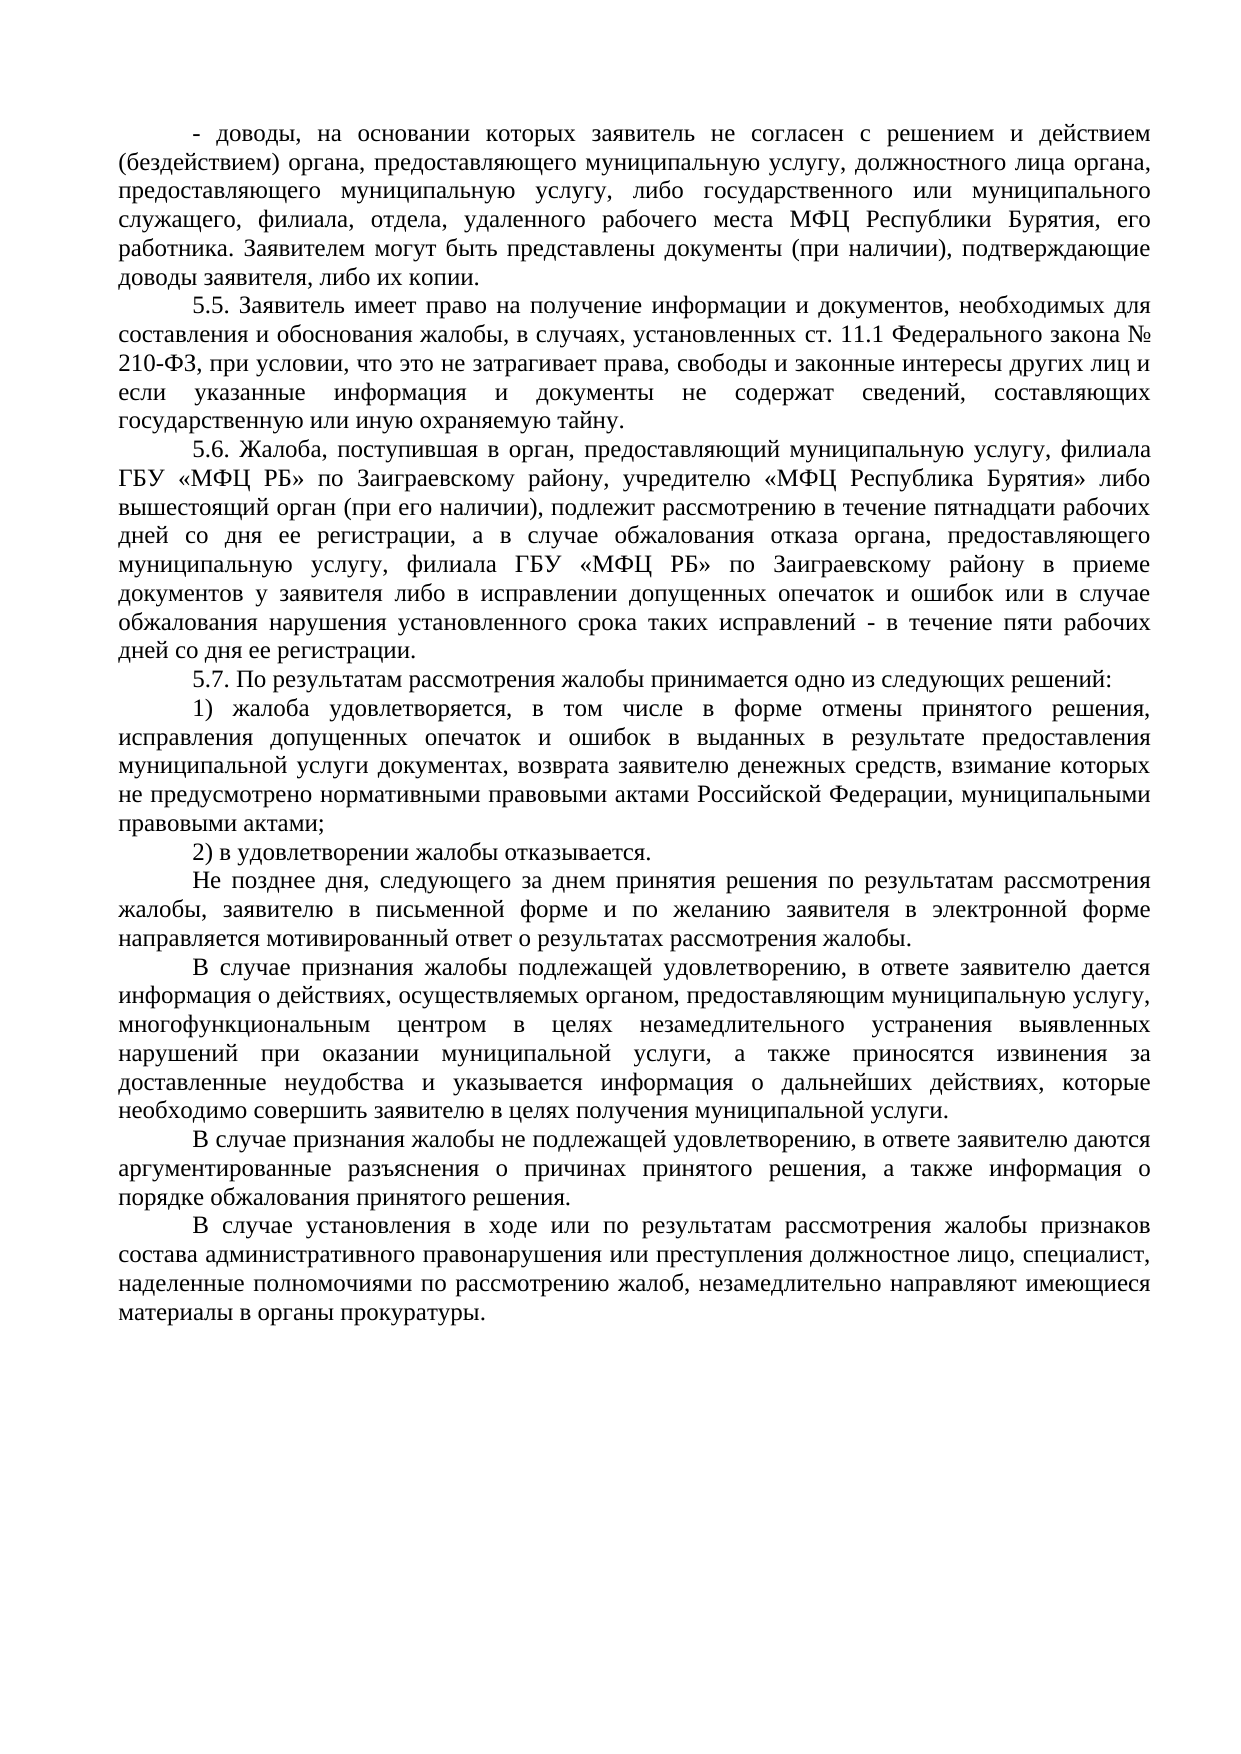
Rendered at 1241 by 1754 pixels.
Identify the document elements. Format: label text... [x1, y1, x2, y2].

text В случае признания жалобы не подлежащей удовлетворению, в ответе заявителю даются аргументированные разъяснения о причинах принятого решения, а также информация о порядке обжалования принятого решения. [118, 1124, 1152, 1211]
text В случае признания жалобы подлежащей удовлетворению, в ответе заявителю дается информация о действиях, осуществляемых органом, предоставляющим муниципальную услугу, многофункциональным центром в целях незамедлительного устранения выявленных нарушений при оказании муниципальной услуги, а также приносятся извинения за доставленные неудобства и указывается информация о дальнейших действиях, которые необходимо совершить заявителю в целях получения муниципальной услуги. [118, 952, 1152, 1124]
text В случае установления в ходе или по результатам рассмотрения жалобы признаков состава административного правонарушения или преступления должностное лицо, специалист, наделенные полномочиями по рассмотрению жалоб, незамедлительно направляют имеющиеся материалы в органы прокуратуры. [118, 1211, 1152, 1326]
text - доводы, на основании которых заявитель не согласен с решением и действием (бездействием) органа, предоставляющего муниципальную услугу, должностного лица органа, предоставляющего муниципальную услугу, либо государственного или муниципального служащего, филиала, отдела, удаленного рабочего места МФЦ Республики Бурятия, его работника. Заявителем могут быть представлены документы (при наличии), подтверждающие доводы заявителя, либо их копии. [118, 118, 1152, 291]
text 1) жалоба удовлетворяется, в том числе в форме отмены принятого решения, исправления допущенных опечаток и ошибок в выданных в результате предоставления муниципальной услуги документах, возврата заявителю денежных средств, взимание которых не предусмотрено нормативными правовыми актами Российской Федерации, муниципальными правовыми актами; [118, 693, 1152, 837]
text 2) в удовлетворении жалобы отказывается. [118, 837, 1152, 866]
text 5.6. Жалоба, поступившая в орган, предоставляющий муниципальную услугу, филиала ГБУ «МФЦ РБ» по Заиграевскому району, учредителю «МФЦ Республика Бурятия» либо вышестоящий орган (при его наличии), подлежит рассмотрению в течение пятнадцати рабочих дней со дня ее регистрации, а в случае обжалования отказа органа, предоставляющего муниципальную услугу, филиала ГБУ «МФЦ РБ» по Заиграевскому району в приеме документов у заявителя либо в исправлении допущенных опечаток и ошибок или в случае обжалования нарушения установленного срока таких исправлений - в течение пяти рабочих дней со дня ее регистрации. [118, 434, 1152, 664]
text 5.7. По результатам рассмотрения жалобы принимается одно из следующих решений: [118, 664, 1152, 693]
text 5.5. Заявитель имеет право на получение информации и документов, необходимых для составления и обоснования жалобы, в случаях, установленных ст. 11.1 Федерального закона № 210-ФЗ, при условии, что это не затрагивает права, свободы и законные интересы других лиц и если указанные информация и документы не содержат сведений, составляющих государственную или иную охраняемую тайну. [118, 291, 1152, 434]
text Не позднее дня, следующего за днем принятия решения по результатам рассмотрения жалобы, заявителю в письменной форме и по желанию заявителя в электронной форме направляется мотивированный ответ о результатах рассмотрения жалобы. [118, 866, 1152, 952]
